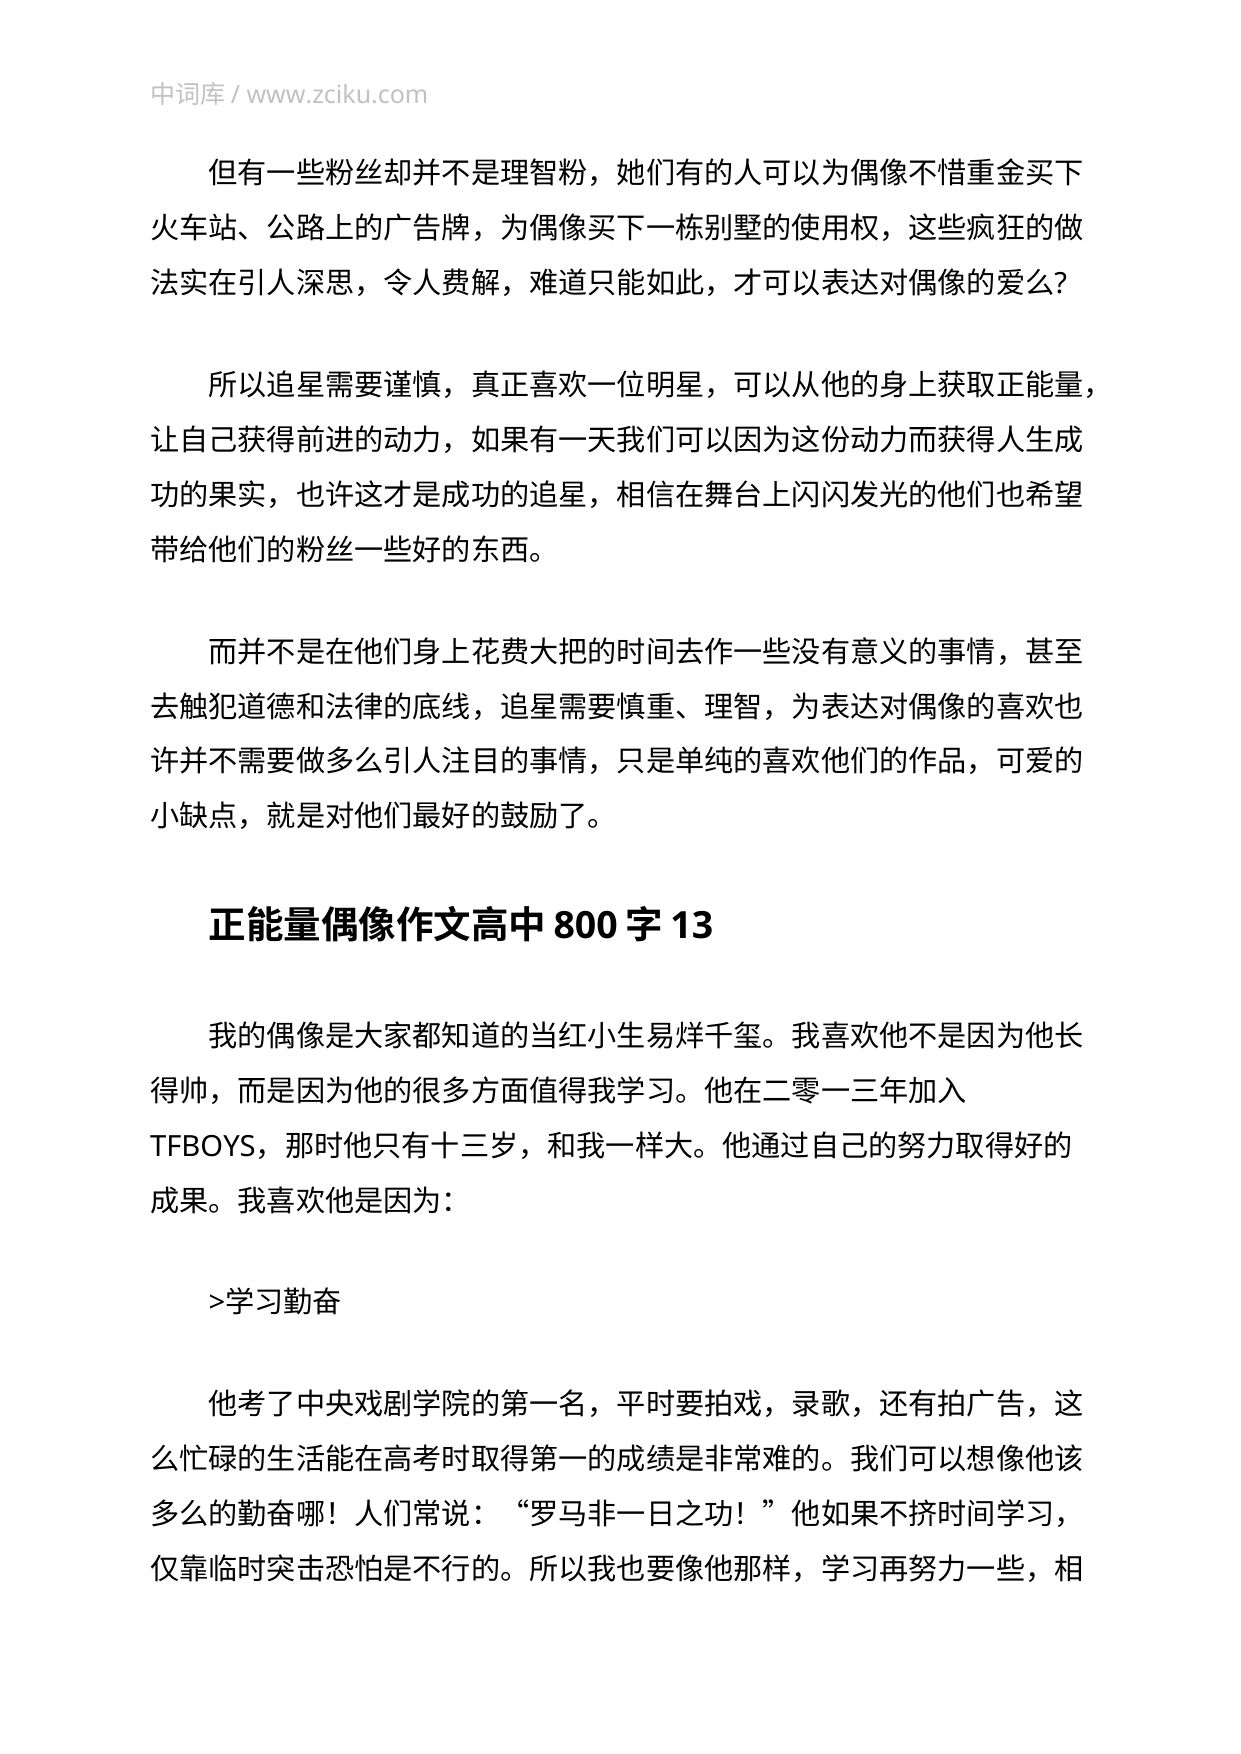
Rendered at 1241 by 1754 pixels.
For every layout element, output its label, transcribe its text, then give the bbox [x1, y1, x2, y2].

text 所以追星需要谨慎，真正喜欢一位明星，可以从他的身上获取正能量，让自己获得前进的动力，如果有一天我们可以因为这份动力而获得人生成功的果实，也许这才是成功的追星，相信在舞台上闪闪发光的他们也希望带给他们的粉丝一些好的东西。 [150, 362, 1090, 569]
text 我的偶像是大家都知道的当红小生易烊千玺。我喜欢他不是因为他长得帅，而是因为他的很多方面值得我学习。他在二零一三年加入TFBOYS，那时他只有十三岁，和我一样大。他通过自己的努力取得好的成果。我喜欢他是因为： [150, 1012, 1090, 1219]
text >学习勤奋 [150, 1279, 1090, 1321]
text 但有一些粉丝却并不是理智粉，她们有的人可以为偶像不惜重金买下火车站、公路上的广告牌，为偶像买下一栋别墅的使用权，这些疯狂的做法实在引人深思，令人费解，难道只能如此，才可以表达对偶像的爱么? [150, 150, 1090, 302]
text 而并不是在他们身上花费大把的时间去作一些没有意义的事情，甚至去触犯道德和法律的底线，追星需要慎重、理智，为表达对偶像的喜欢也许并不需要做多么引人注目的事情，只是单纯的喜欢他们的作品，可爱的小缺点，就是对他们最好的鼓励了。 [150, 628, 1090, 835]
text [150, 1381, 1090, 1588]
text 正能量偶像作文高中800字13 [150, 895, 1090, 949]
